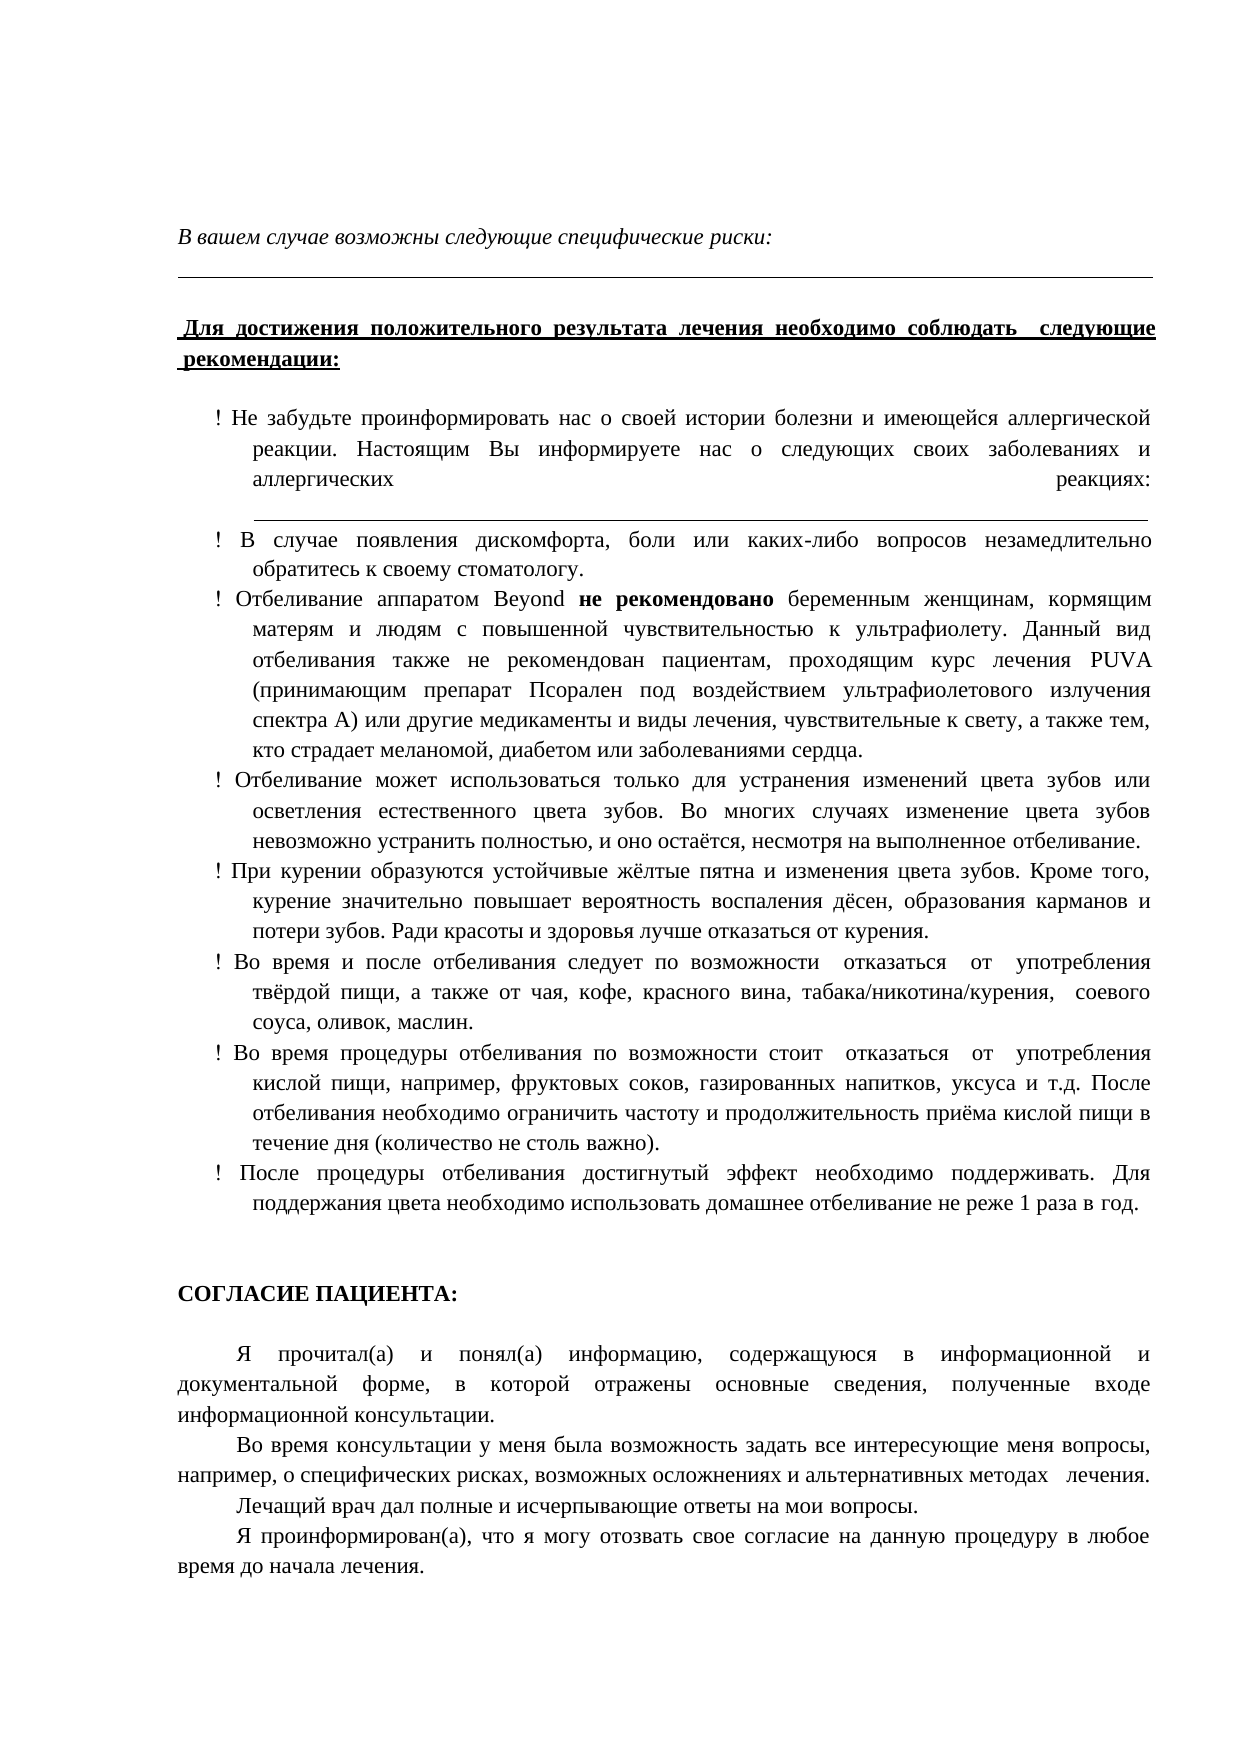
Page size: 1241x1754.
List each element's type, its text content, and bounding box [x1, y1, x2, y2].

text  Во время процедуры отбеливания по возможности стоит отказаться от употребления кислой пищи, например, фруктовых соков, газированных напитков, уксуса и т.д. После отбеливания необходимо ограничить частоту и продолжительность приёма кислой пищи в течение дня (количество не столь важно). [215, 1039, 1152, 1156]
text Я прочитал(а) и понял(а) информацию, содержащуюся в информационной и документальной форме, в которой отражены основные сведения, полученные входе информационной консультации. [177, 1340, 1152, 1427]
text Во время консультации у меня была возможность задать все интересующие меня вопросы, например, о специфических рисках, возможных осложнениях и альтернативных методах лечения. [177, 1431, 1152, 1488]
text Лечащий врач дал полные и исчерпывающие ответы на мои вопросы. [236, 1492, 1154, 1518]
text  Во время и после отбеливания следует по возможности отказаться от употребления твёрдой пищи, а также от чая, кофе, красного вина, табака/никотина/курения, соевого соуса, оливок, маслин. [215, 948, 1152, 1034]
text рекомендации: [177, 344, 1154, 371]
text В вашем случае возможны следующие специфические риски: [177, 223, 1154, 249]
text  Отбеливание аппаратом Beyond не рекомендовано беременным женщинам, кормящим матерям и людям с повышенной чувствительностью к ультрафиолету. Данный вид отбеливания также не рекомендован пациентам, проходящим курс лечения PUVA (принимающим препарат Псорален под воздействием ультрафиолетового излучения спектра А) или другие медикаменты и виды лечения, чувствительные к свету, а также тем, кто страдает меланомой, диабетом или заболеваниями сердца. [215, 585, 1152, 763]
text  После процедуры отбеливания достигнутый эффект необходимо поддерживать. Для поддержания цвета необходимо использовать домашнее отбеливание не реже 1 раза в год. [215, 1159, 1152, 1216]
subtitle Для достижения положительного результата лечения необходимо соблюдать следующие [177, 314, 1223, 341]
text  Не забудьте проинформировать нас о своей истории болезни и имеющейся аллергической реакции. Настоящим Вы информируете нас о следующих своих заболеваниях и аллергических реакциях: [215, 404, 1152, 491]
subtitle СОГЛАСИЕ ПАЦИЕНТА: [177, 1280, 1154, 1306]
text  В случае появления дискомфорта, боли или каких-либо вопросов незамедлительно обратитесь к своему стоматологу. [215, 526, 1152, 582]
text Я проинформирован(а), что я могу отозвать свое согласие на данную процедуру в любое время до начала лечения. [177, 1522, 1152, 1578]
text  Отбеливание может использоваться только для устранения изменений цвета зубов или осветления естественного цвета зубов. Во многих случаях изменение цвета зубов невозможно устранить полностью, и оно остаётся, несмотря на выполненное отбеливание. [215, 767, 1152, 853]
text  При курении образуются устойчивые жёлтые пятна и изменения цвета зубов. Кроме того, курение значительно повышает вероятность воспаления дёсен, образования карманов и потери зубов. Ради красоты и здоровья лучше отказаться от курения. [215, 857, 1152, 944]
